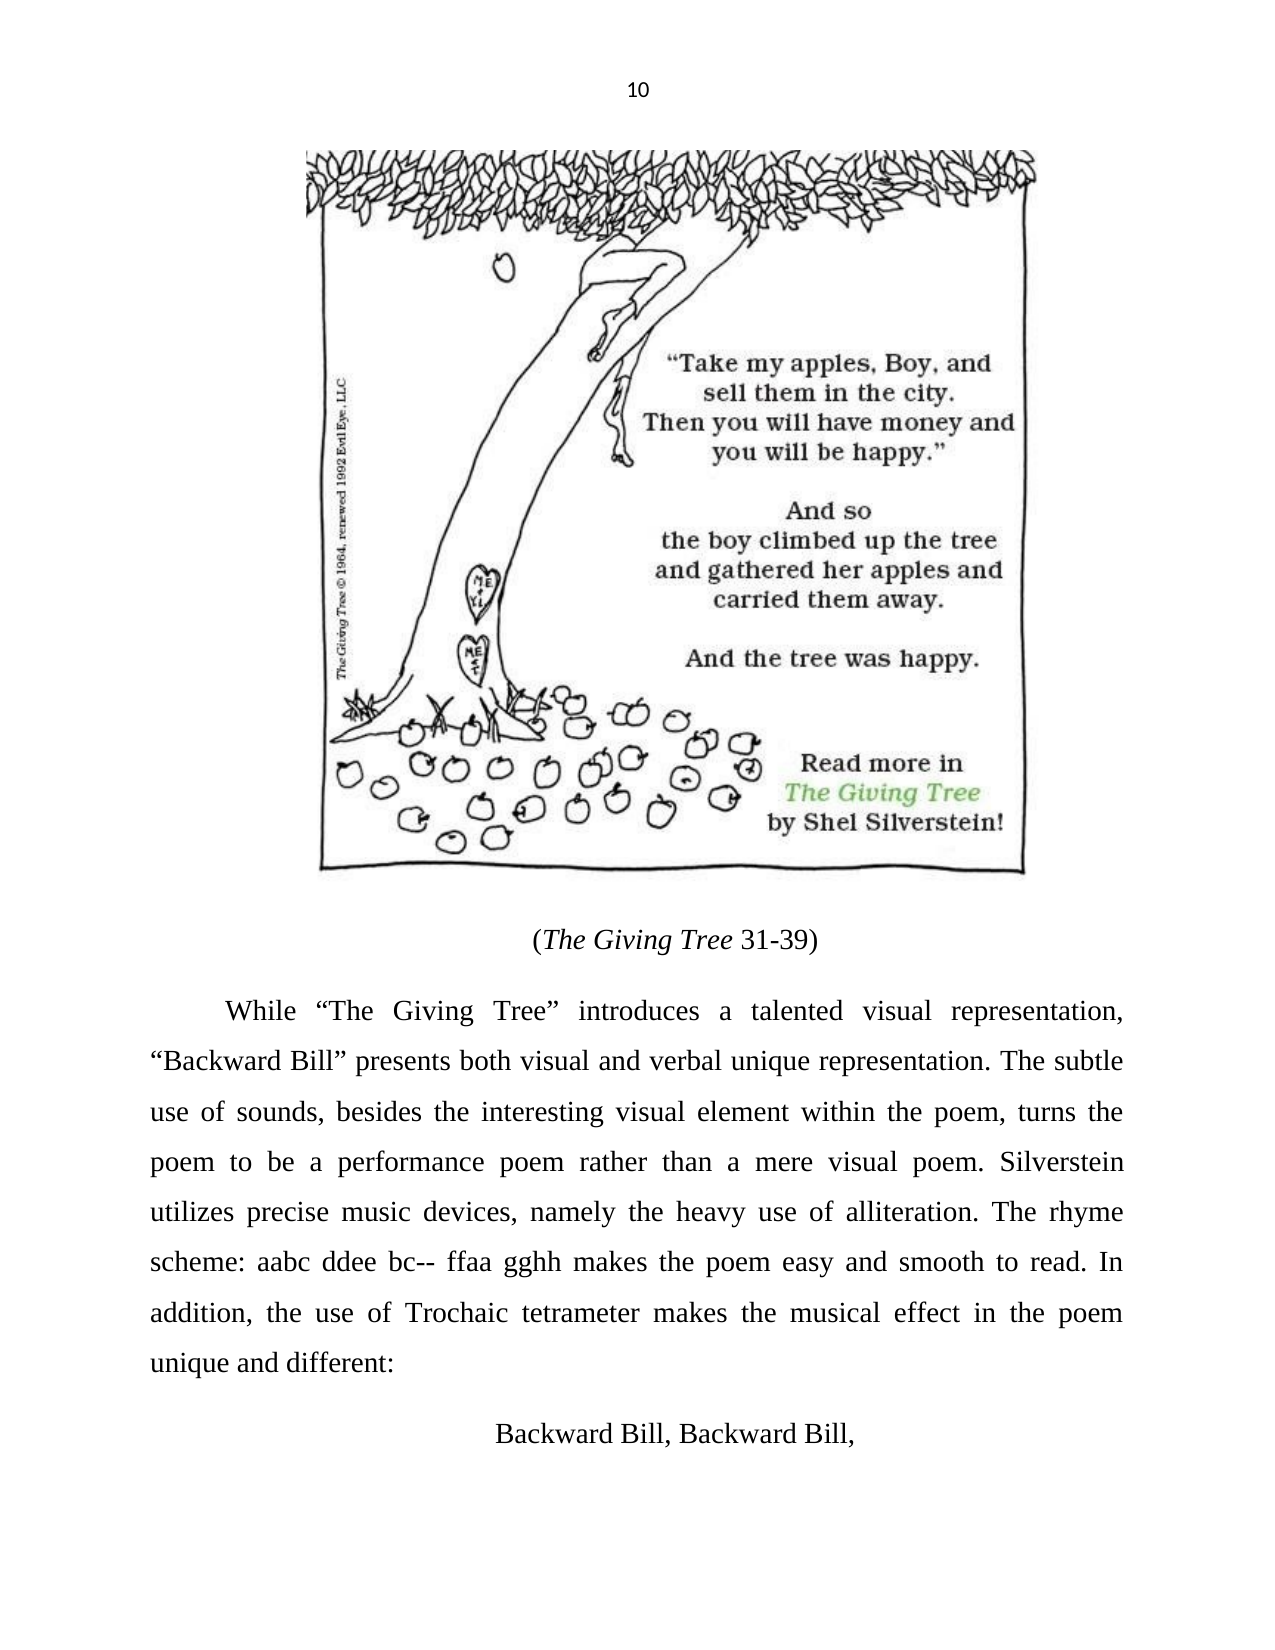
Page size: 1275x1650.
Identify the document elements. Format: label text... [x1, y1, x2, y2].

text (The Giving Tree 31-39) [150, 922, 1125, 955]
text Backward Bill, Backward Bill, [150, 1416, 1125, 1450]
text While “The Giving Tree” introduces a talented visual representation, “Backward Bill” presents both visual and verbal unique representation. The subtle use of sounds, besides the interesting visual element within the poem, turns the poem to be a performance poem rather than a mere visual poem. Silverstein utilizes precise music devices, namely the heavy use of alliteration. The rhyme scheme: aabc ddee bc-- ffaa gghh makes the poem easy and smooth to read. In addition, the use of Trochaic tetrameter makes the musical effect in the poem unique and different: [150, 993, 1125, 1379]
picture [306, 150, 1044, 887]
